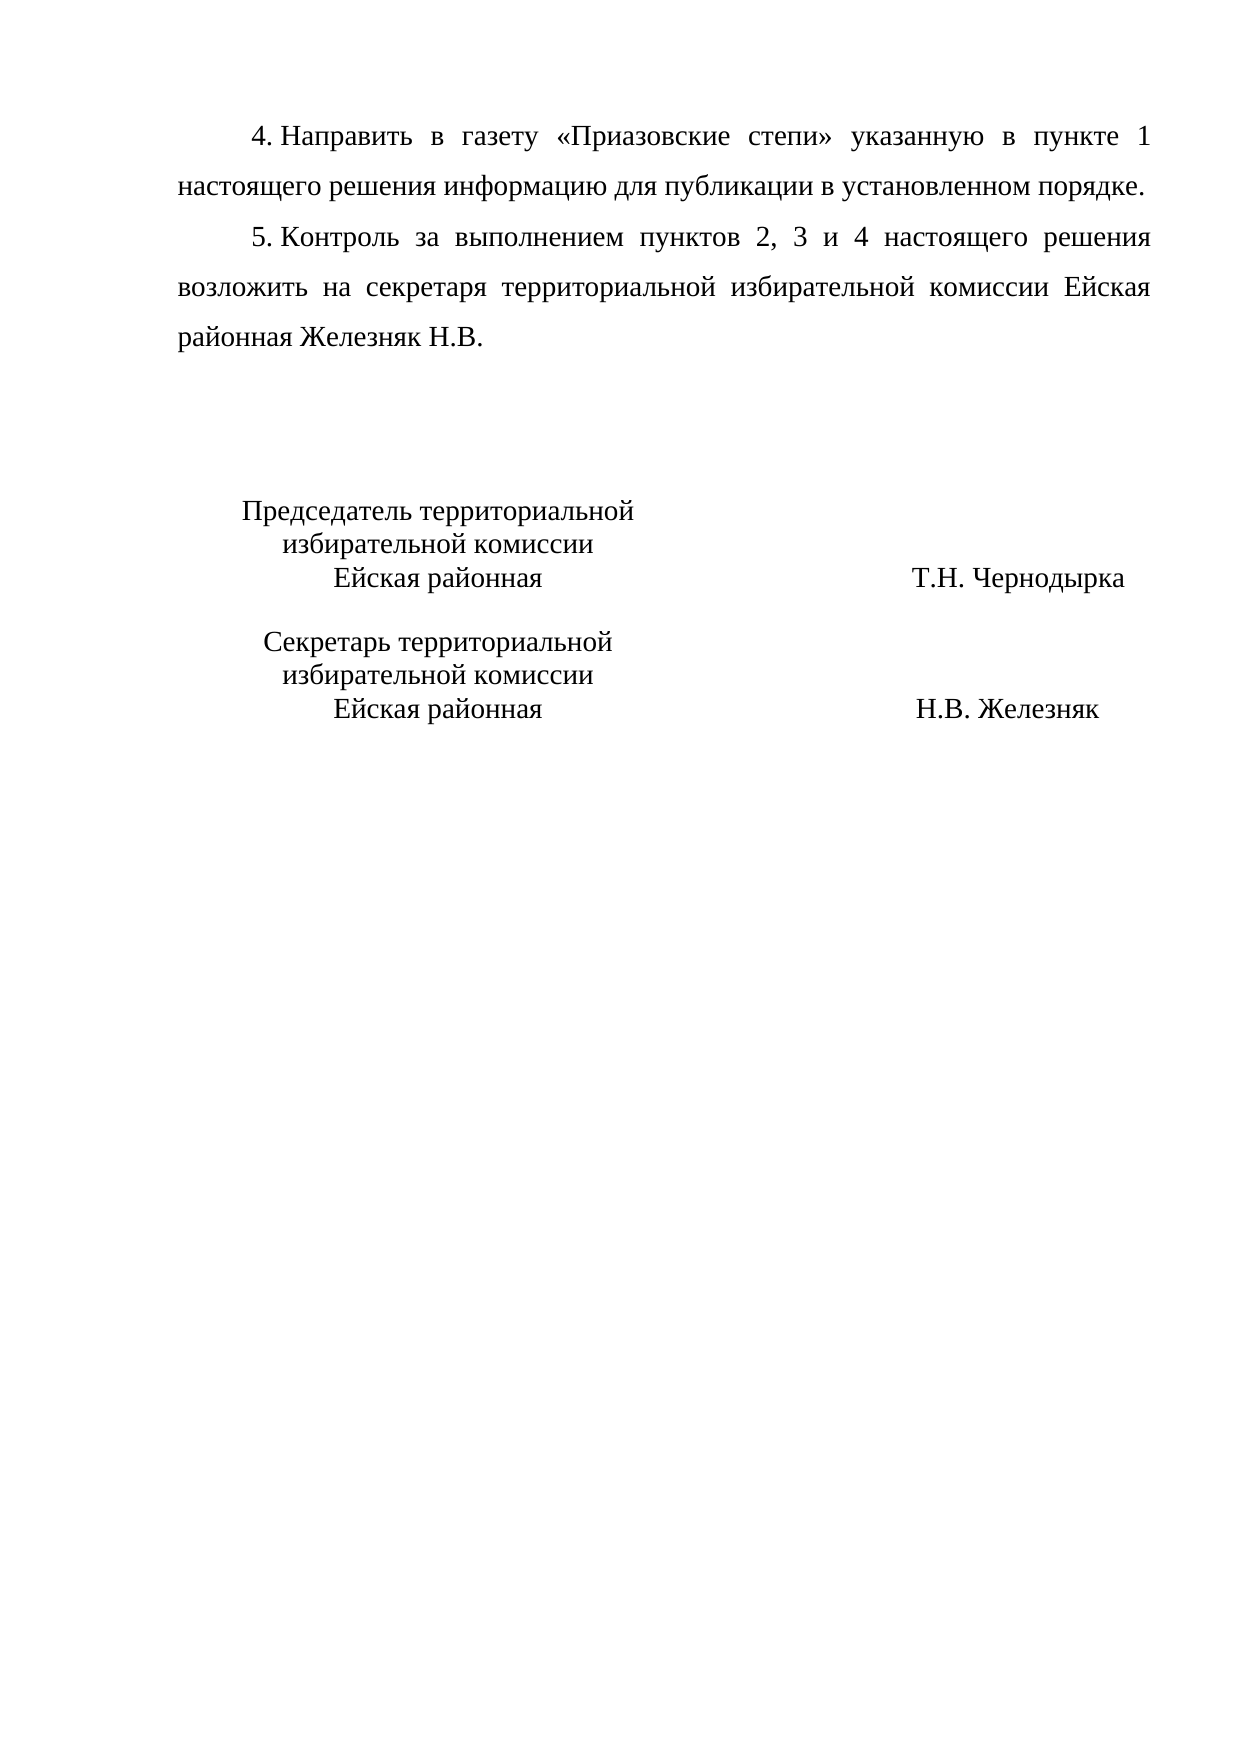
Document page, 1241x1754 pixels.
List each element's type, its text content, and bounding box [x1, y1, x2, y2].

table_header [177, 493, 1152, 724]
text 4. Направить в газету «Приазовские степи» указанную в пункте 1 настоящего решения информацию для публикации в установленном порядке. [177, 118, 1152, 202]
text 5. Контроль за выполнением пунктов 2, 3 и 4 настоящего решения возложить на секретаря территориальной избирательной комиссии Ейская районная Железняк Н.В. [177, 219, 1152, 353]
